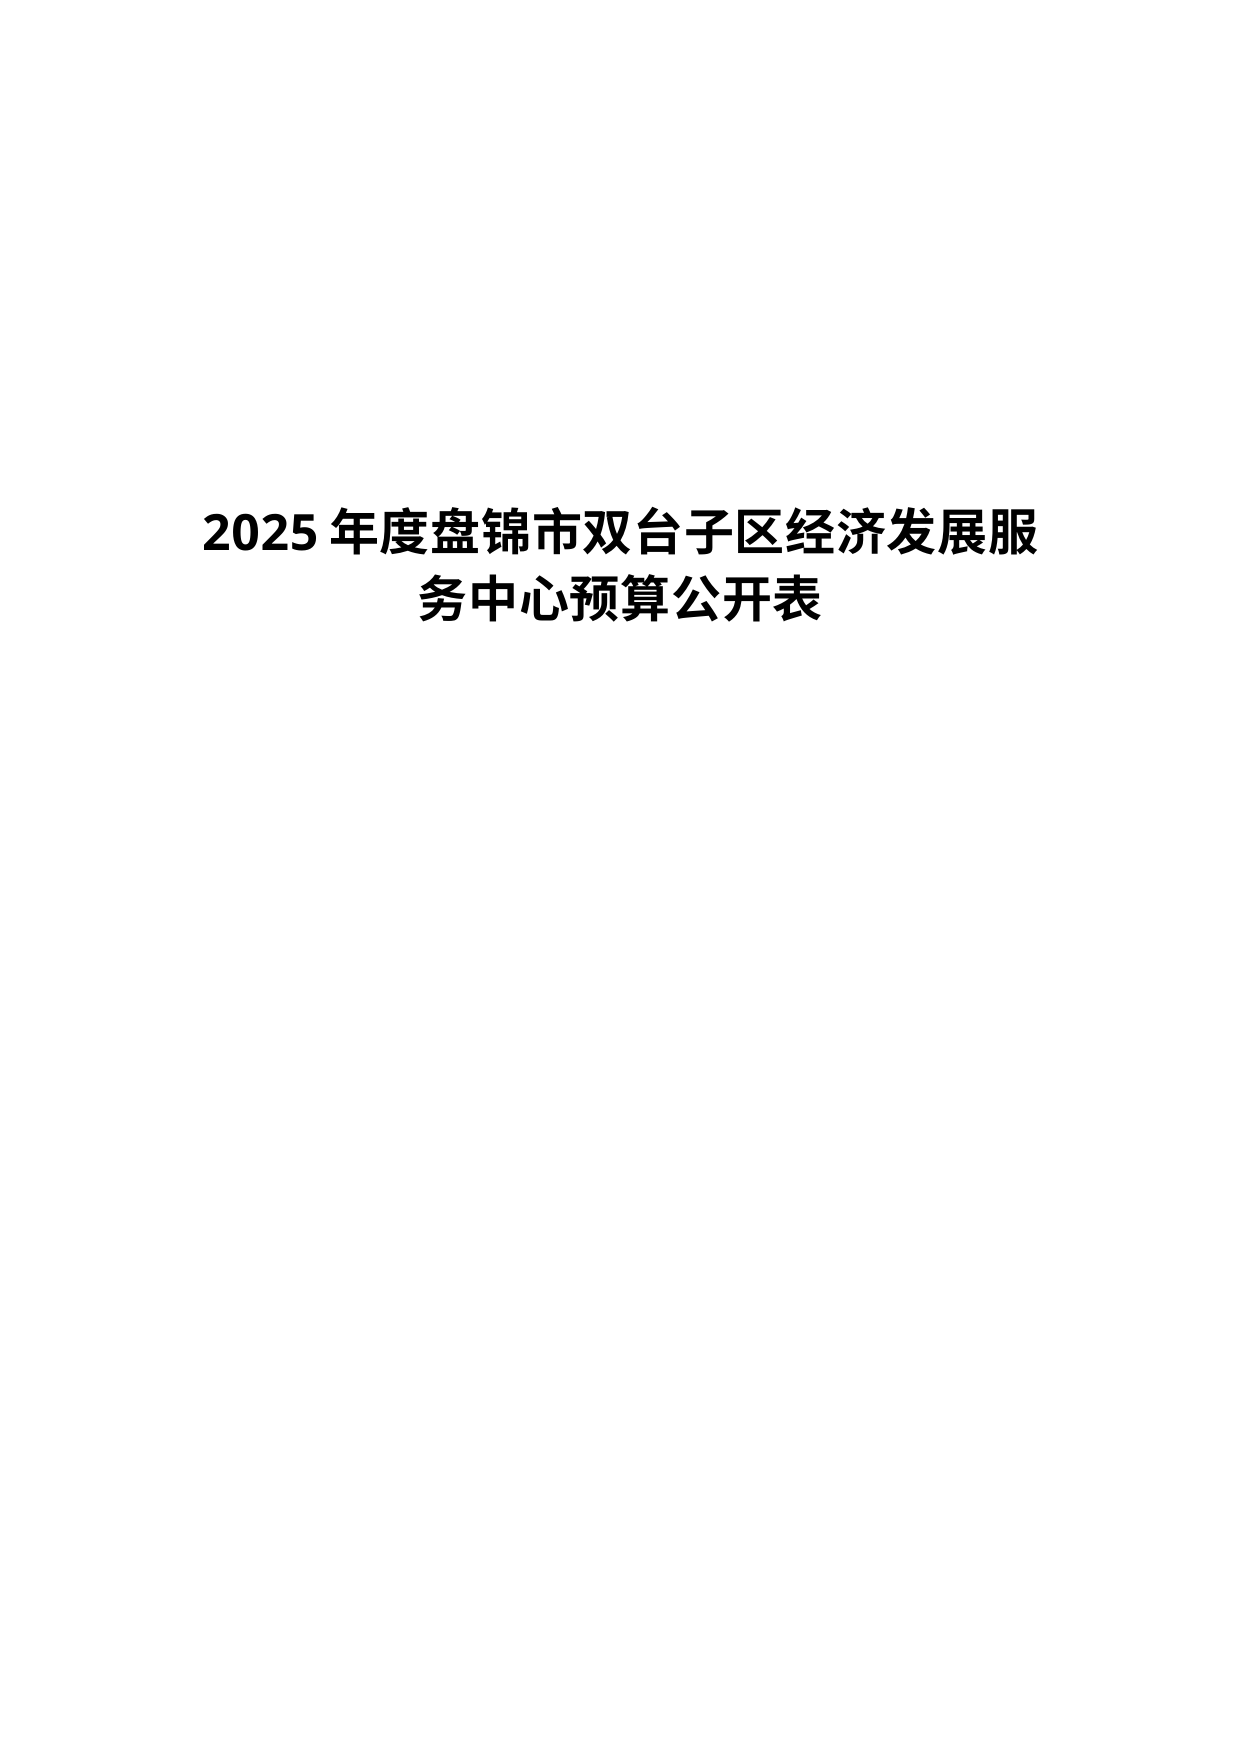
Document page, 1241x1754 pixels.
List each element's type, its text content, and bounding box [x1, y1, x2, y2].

text 2025年度盘锦市双台子区经济发展服务中心预算公开表 [186, 497, 1054, 632]
